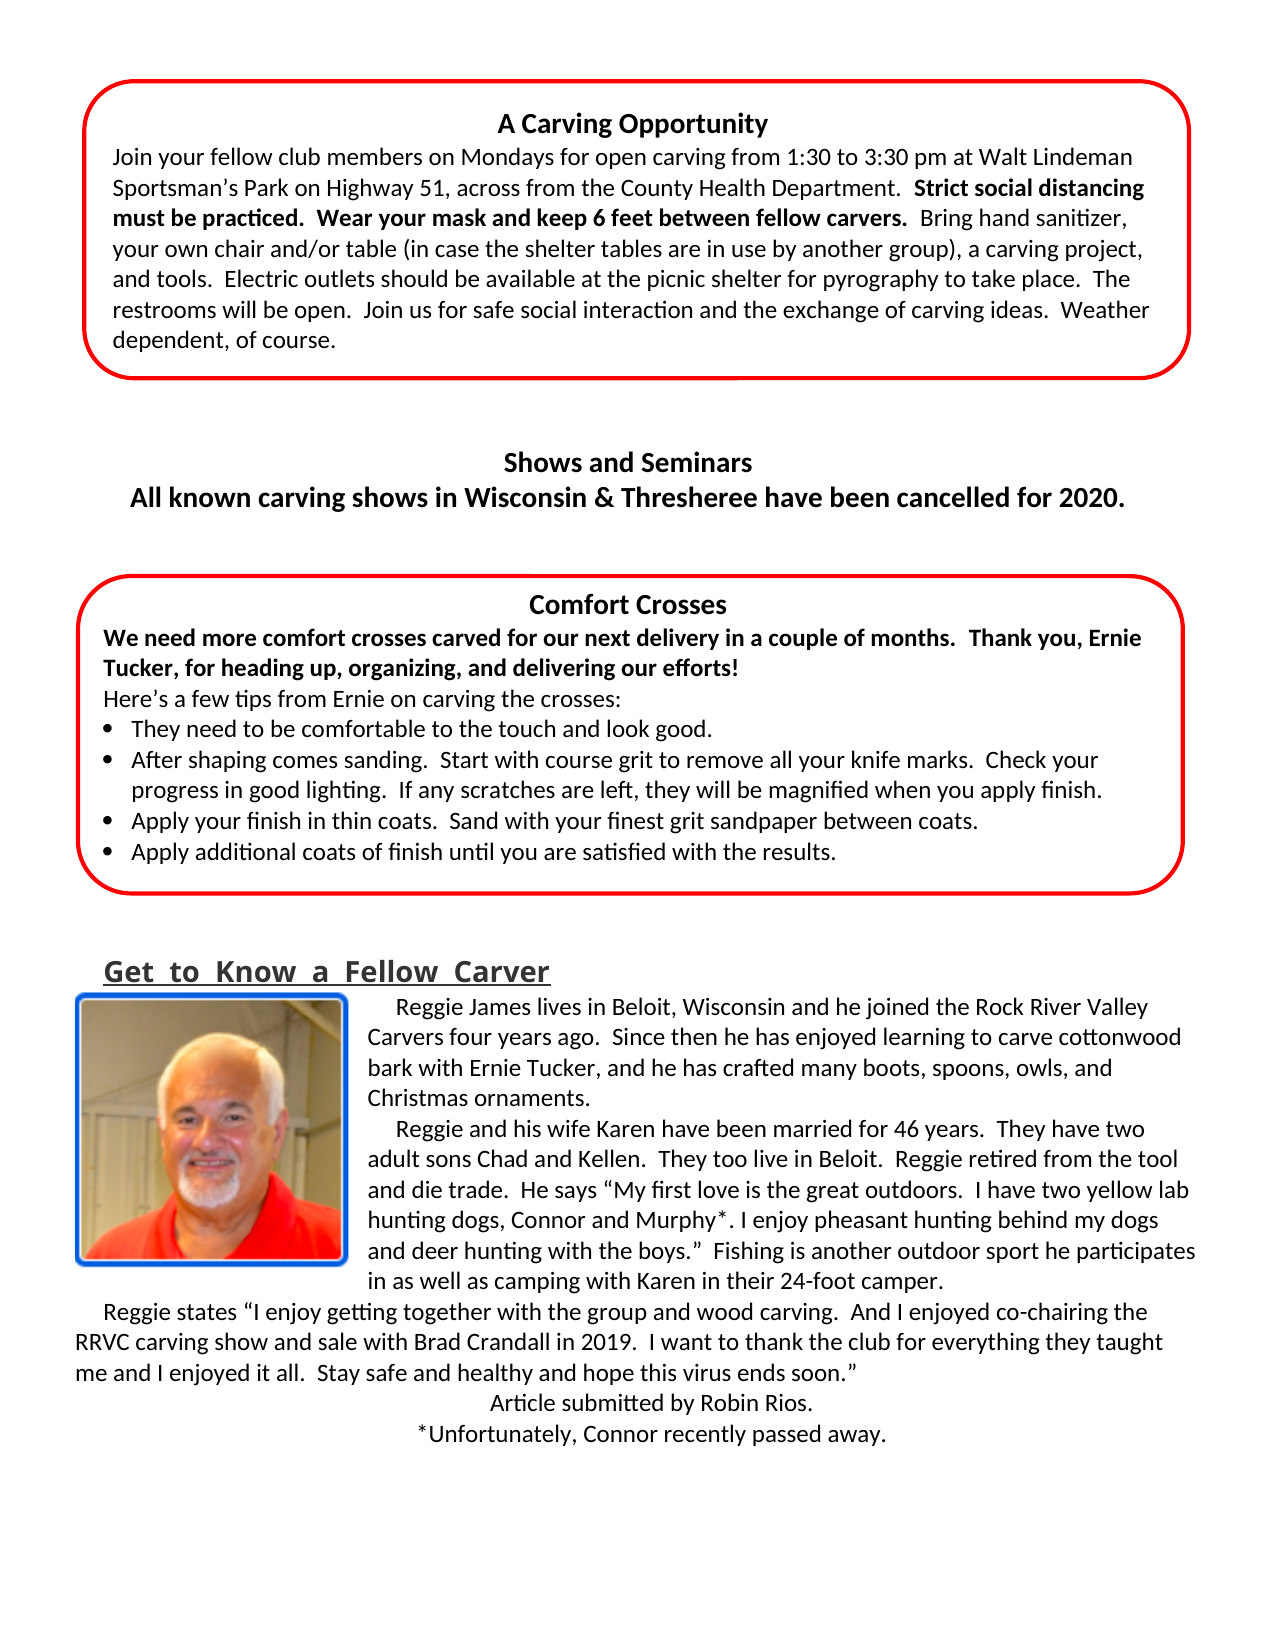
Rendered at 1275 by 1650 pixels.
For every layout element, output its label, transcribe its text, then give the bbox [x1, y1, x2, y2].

list After shaping comes sanding. Start with course grit to remove all your knife marks. Check your progress in good lighting. If any scratches are left, they will be magnified when you apply finish. [103, 744, 1153, 805]
text Join your fellow club members on Mondays for open carving from 1:30 to 3:30 pm at Walt Lindeman Sportsman’s Park on Highway 51, across from the County Health Department. Strict social distancing must be practiced. Wear your mask and keep 6 feet between fellow carvers. Bring hand sanitizer, your own chair and/or table (in case the shelter tables are in use by another group), a carving project, and tools. Electric outlets should be available at the picnic shelter for pyrography to take place. The restrooms will be open. Join us for safe social interaction and the exchange of carving ideas. Weather dependent, of course. [112, 141, 1172, 355]
text A Carving Opportunity [94, 106, 1172, 141]
list They need to be comfortable to the touch and look good. [103, 713, 1153, 744]
list Apply your finish in thin coats. Sand with your finest grit sandpaper between coats. [103, 805, 1153, 836]
text Get to Know a Fellow Carver [75, 951, 1200, 991]
text We need more comfort crosses carved for our next delivery in a couple of months. Thank you, Ernie Tucker, for heading up, organizing, and delivering our efforts! [103, 622, 1153, 683]
text Reggie James lives in Beloit, Wisconsin and he joined the Rock River Valley Carvers four years ago. Since then he has enjoyed learning to carve cottonwood bark with Ernie Tucker, and he has crafted many boots, spoons, owls, and Christmas ornaments. [349, 991, 1200, 1113]
text *Unfortunately, Connor recently passed away. [75, 1418, 1200, 1448]
text All known carving shows in Wisconsin & Thresheree have been cancelled for 2020. [112, 479, 1144, 515]
picture [75, 991, 349, 1269]
text Comfort Crosses [103, 586, 1153, 622]
list Apply additional coats of finish until you are satisfied with the results. [103, 836, 1153, 866]
text Here’s a few tips from Ernie on carving the crosses: [103, 683, 1153, 713]
text Reggie and his wife Karen have been married for 46 years. They have two adult sons Chad and Kellen. They too live in Beloit. Reggie retired from the tool and die trade. He says “My first love is the great outdoors. I have two yellow lab hunting dogs, Connor and Murphy*. I enjoy pheasant hunting behind my dogs and deer hunting with the boys.” Fishing is another outdoor sport he participates in as well as camping with Karen in their 24-foot camper. [75, 1113, 1200, 1296]
text Reggie states “I enjoy getting together with the group and wood carving. And I enjoyed co-chairing the RRVC carving show and sale with Brad Crandall in 2019. I want to thank the club for everything they taught me and I enjoyed it all. Stay safe and healthy and hope this virus ends soon.” [75, 1296, 1200, 1387]
text Article submitted by Robin Rios. [75, 1387, 1200, 1418]
text Shows and Seminars [112, 444, 1144, 479]
